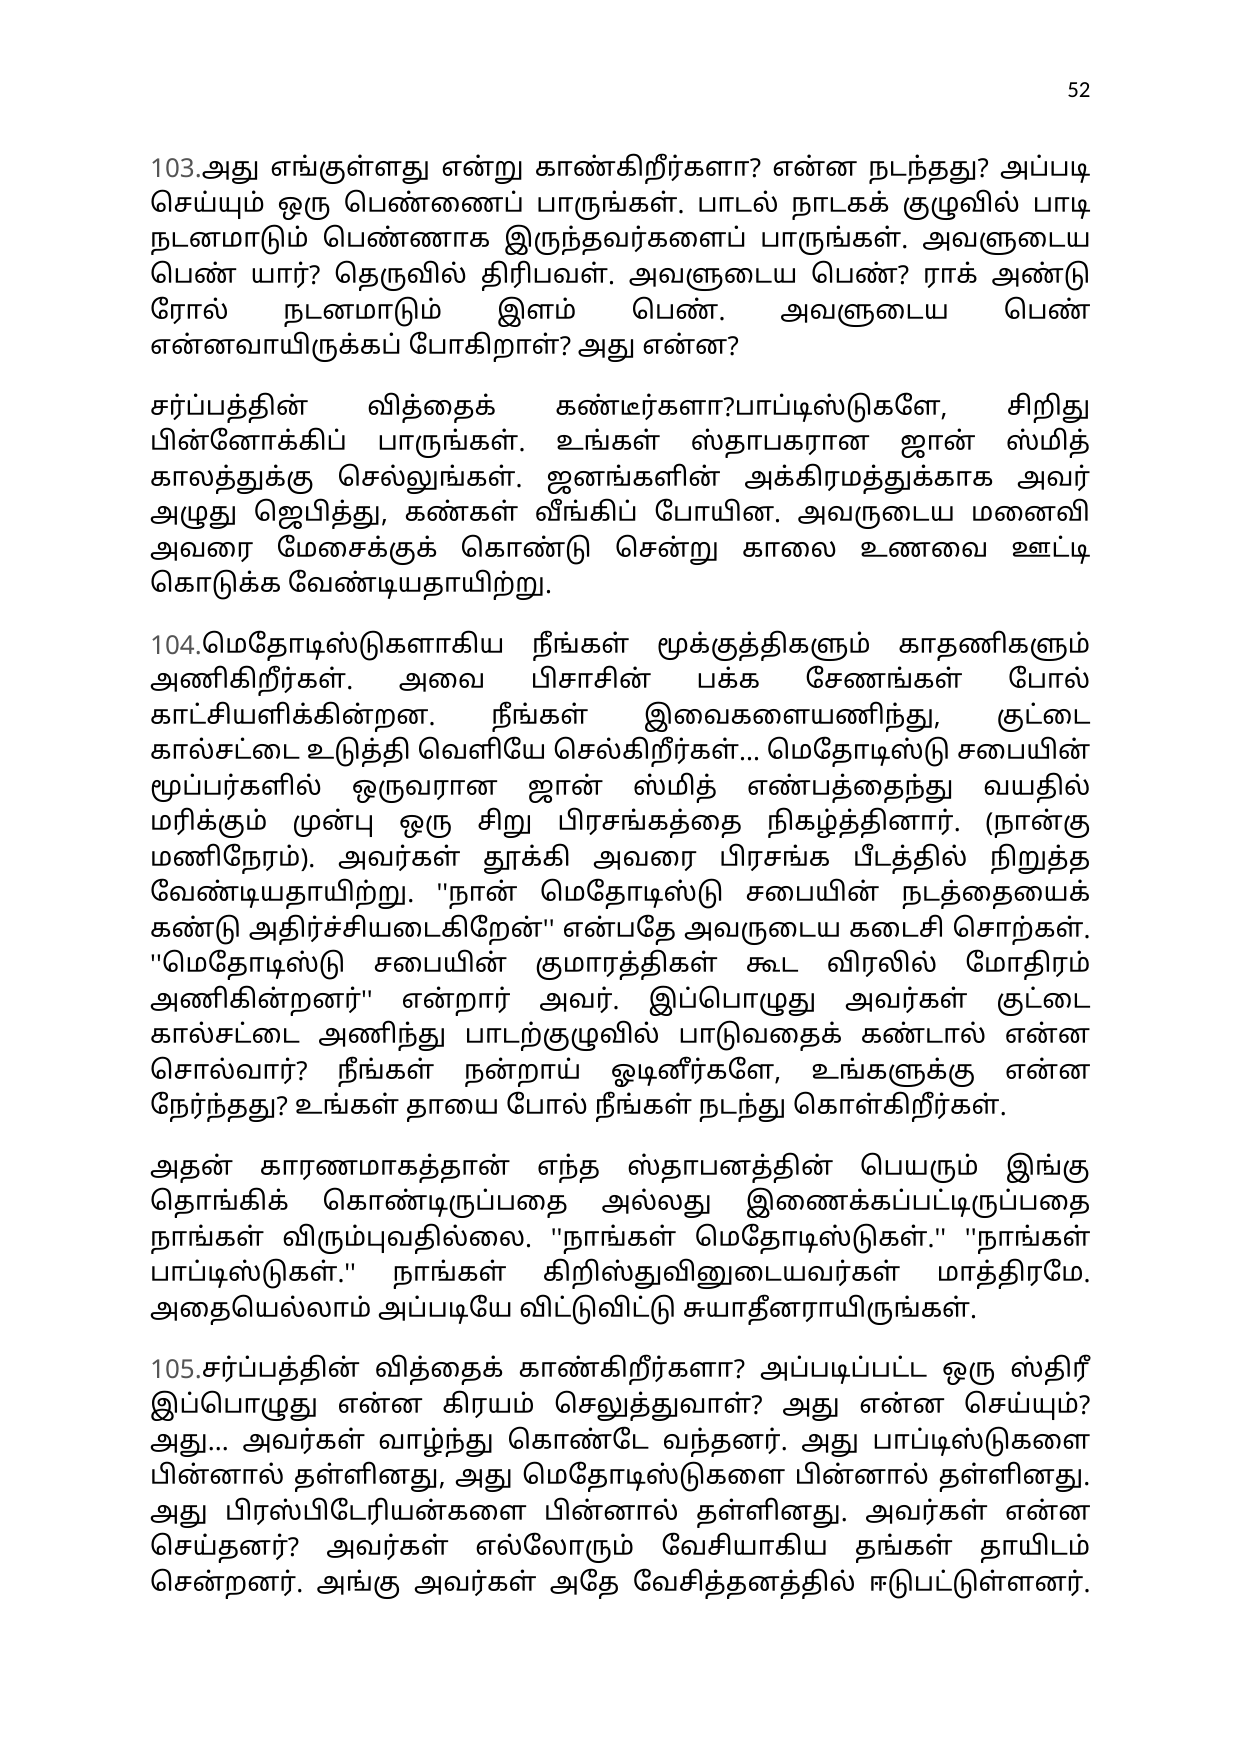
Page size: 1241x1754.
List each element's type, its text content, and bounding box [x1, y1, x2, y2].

text அதன் காரணமாகத்தான் எந்த ஸ்தாபனத்தின் பெயரும் இங்கு தொங்கிக் கொண்டிருப்பதை அல்லது இணைக்கப்பட்டிருப்பதை நாங்கள் விரும்புவதில்லை. ''நாங்கள் மெதோடிஸ்டுகள்.'' ''நாங்கள் பாப்டிஸ்டுகள்.'' நாங்கள் கிறிஸ்துவினுடையவர்கள் மாத்திரமே. அதையெல்லாம் அப்படியே விட்டுவிட்டு சுயாதீனராயிருங்கள். [150, 1148, 1090, 1326]
text சர்ப்பத்தின் வித்தைக் கண்டீர்களா?பாப்டிஸ்டுகளே, சிறிது பின்னோக்கிப் பாருங்கள். உங்கள் ஸ்தாபகரான ஜான் ஸ்மித் காலத்துக்கு செல்லுங்கள். ஜனங்களின் அக்கிரமத்துக்காக அவர் அழுது ஜெபித்து, கண்கள் வீங்கிப் போயின. அவருடைய மனைவி அவரை மேசைக்குக் கொண்டு சென்று காலை உணவை ஊட்டி கொடுக்க வேண்டியதாயிற்று. [150, 388, 1090, 601]
text 104.மெதோடிஸ்டுகளாகிய நீங்கள் மூக்குத்திகளும் காதணிகளும் அணிகிறீர்கள். அவை பிசாசின் பக்க சேணங்கள் போல் காட்சியளிக்கின்றன. நீங்கள் இவைகளையணிந்து, குட்டை கால்சட்டை உடுத்தி வெளியே செல்கிறீர்கள்... மெதோடிஸ்டு சபையின் மூப்பர்களில் ஒருவரான ஜான் ஸ்மித் எண்பத்தைந்து வயதில் மரிக்கும் முன்பு ஒரு சிறு பிரசங்கத்தை நிகழ்த்தினார். (நான்கு மணிநேரம்). அவர்கள் தூக்கி அவரை பிரசங்க பீடத்தில் நிறுத்த வேண்டியதாயிற்று. ''நான் மெதோடிஸ்டு சபையின் நடத்தையைக் கண்டு அதிர்ச்சியடைகிறேன்'' என்பதே அவருடைய கடைசி சொற்கள். ''மெதோடிஸ்டு சபையின் குமாரத்திகள் கூட விரலில் மோதிரம் அணிகின்றனர்'' என்றார் அவர். இப்பொழுது அவர்கள் குட்டை கால்சட்டை அணிந்து பாடற்குழுவில் பாடுவதைக் கண்டால் என்ன சொல்வார்? நீங்கள் நன்றாய் ஓடினீர்களே, உங்களுக்கு என்ன நேர்ந்தது? உங்கள் தாயை போல் நீங்கள் நடந்து கொள்கிறீர்கள். [150, 626, 1090, 1123]
text 103.அது எங்குள்ளது என்று காண்கிறீர்களா? என்ன நடந்தது? அப்படி செய்யும் ஒரு பெண்ணைப் பாருங்கள். பாடல் நாடகக் குழுவில் பாடி நடனமாடும் பெண்ணாக இருந்தவர்களைப் பாருங்கள். அவளுடைய பெண் யார்? தெருவில் திரிபவள். அவளுடைய பெண்? ராக் அண்டு ரோல் நடனமாடும் இளம் பெண். அவளுடைய பெண் என்னவாயிருக்கப் போகிறாள்? அது என்ன? [150, 150, 1090, 363]
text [150, 1351, 1090, 1600]
